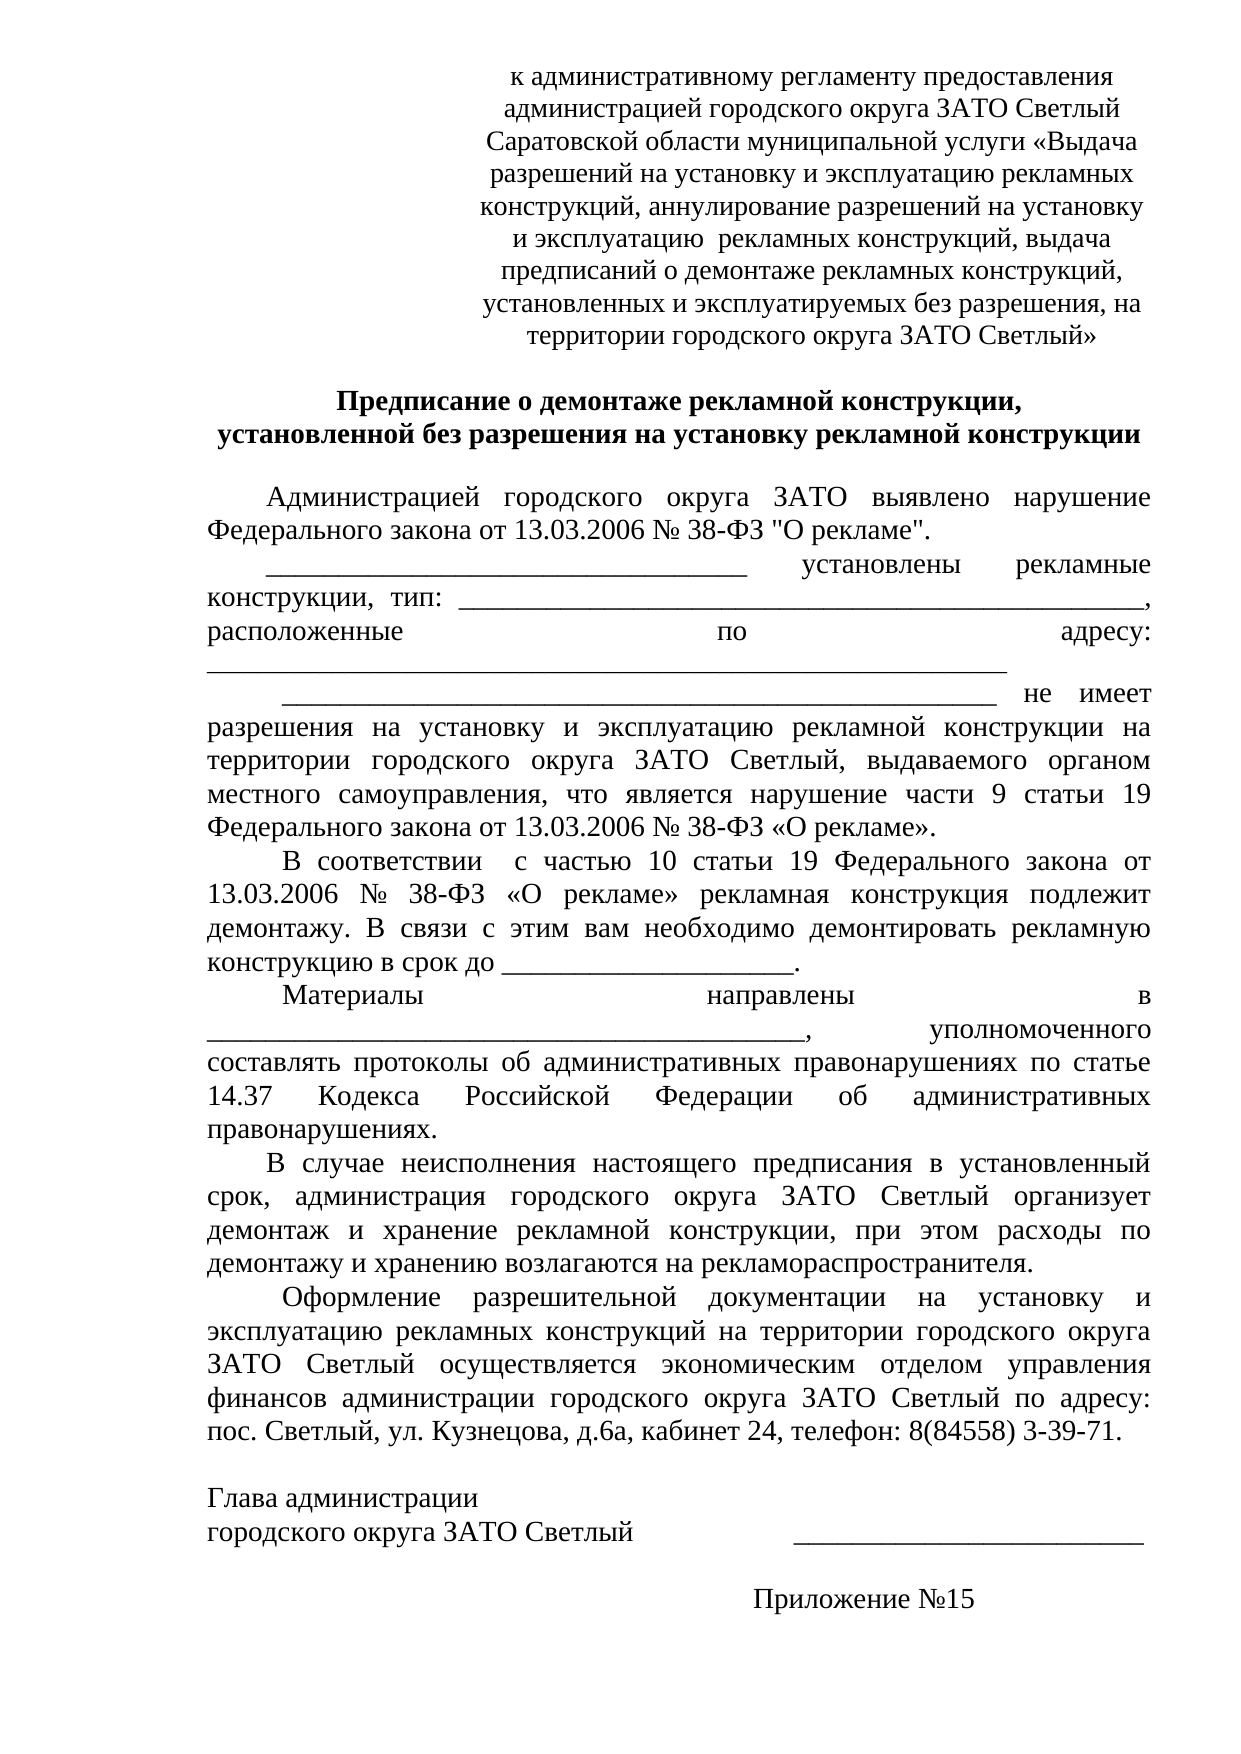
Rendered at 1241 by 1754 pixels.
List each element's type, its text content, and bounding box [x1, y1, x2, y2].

text Оформление разрешительной документации на установку и эксплуатацию рекламных конструкций на территории городского округа ЗАТО Светлый осуществляется экономическим отделом управления финансов администрации городского округа ЗАТО Светлый по адресу: пос. Светлый, ул. Кузнецова, д.6а, кабинет 24, телефон: 8(84558) 3-39-71. [207, 1279, 1152, 1447]
text Материалы направлены в _________________________________________, уполномоченного составлять протоколы об административных правонарушениях по статье 14.37 Кодекса Российской Федерации об административных правонарушениях. [207, 977, 1152, 1145]
text В случае неисполнения настоящего предписания в установленный срок, администрация городского округа ЗАТО Светлый организует демонтаж и хранение рекламной конструкции, при этом расходы по демонтажу и хранению возлагаются на рекламораспространителя. [207, 1145, 1152, 1279]
text _________________________________________________ не имеет разрешения на установку и эксплуатацию рекламной конструкции на территории городского округа ЗАТО Светлый, выдаваемого органом местного самоуправления, что является нарушение части 9 статьи 19 Федерального закона от 13.03.2006 № 38-ФЗ «О рекламе». [207, 675, 1152, 843]
text Глава администрации городского округа ЗАТО Светлый ________________________ [207, 1480, 1152, 1547]
text _________________________________ установлены рекламные конструкции, тип: _______________________________________________, расположенные по адресу: ________________________________________________________________ [207, 546, 1152, 675]
text Приложение №15 [576, 1581, 1152, 1614]
text В соответствии с частью 10 статьи 19 Федерального закона от 13.03.2006 № 38-ФЗ «О рекламе» рекламная конструкция подлежит демонтажу. В связи с этим вам необходимо демонтировать рекламную конструкцию в срок до ____________________. [207, 843, 1152, 977]
text установленной без разрешения на установку рекламной конструкции [207, 417, 1152, 450]
text Администрацией городского округа ЗАТО выявлено нарушение Федерального закона от 13.03.2006 № 38-ФЗ "О рекламе". [207, 479, 1152, 546]
text Предписание о демонтаже рекламной конструкции, [207, 383, 1152, 417]
text к административному регламенту предоставления администрацией городского округа ЗАТО Светлый Саратовской области муниципальной услуги «Выдача разрешений на установку и эксплуатацию рекламных конструкций, аннулирование разрешений на установку и эксплуатацию рекламных конструкций, выдача предписаний о демонтаже рекламных конструкций, установленных и эксплуатируемых без разрешения, на территории городского округа ЗАТО Светлый» [473, 59, 1152, 351]
